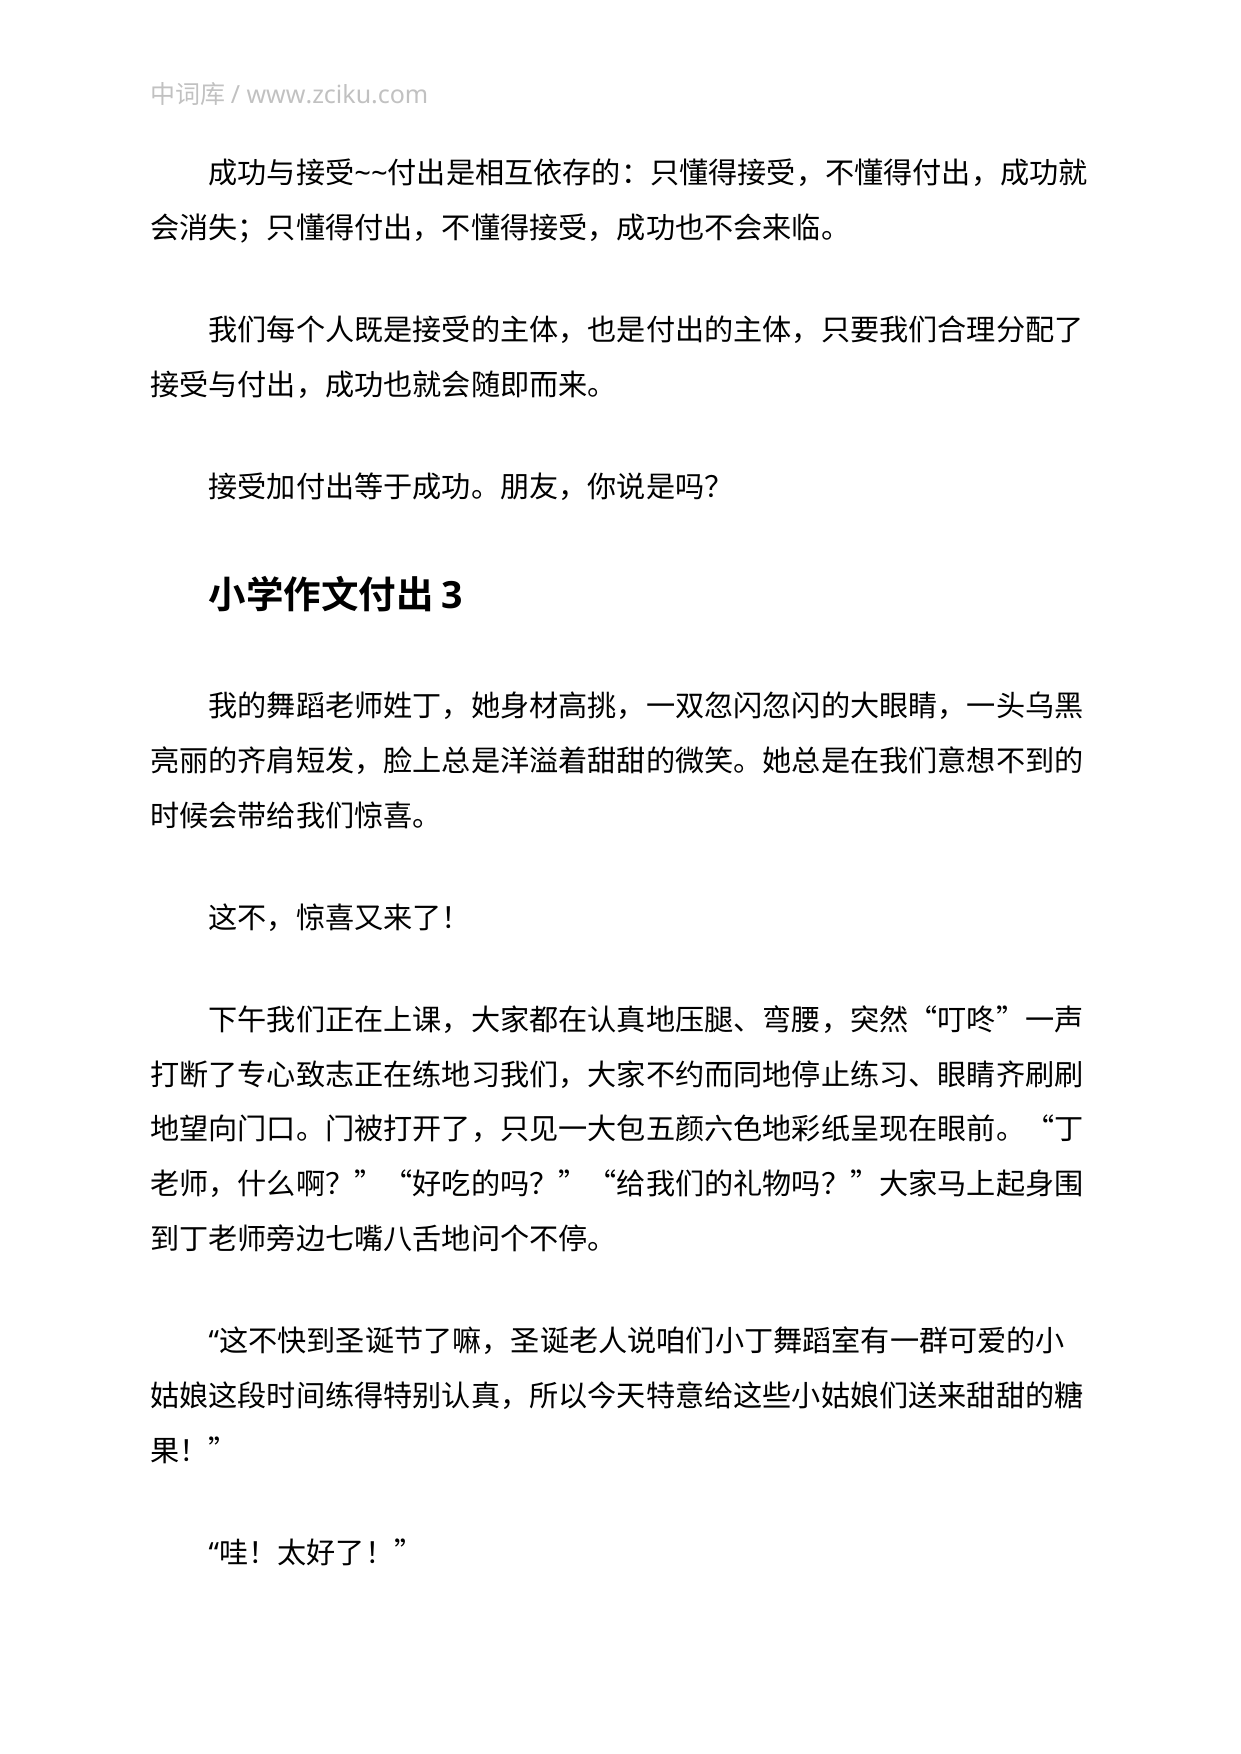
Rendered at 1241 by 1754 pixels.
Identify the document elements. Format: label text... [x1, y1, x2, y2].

text 这不，惊喜又来了！ [150, 894, 1090, 937]
text 我们每个人既是接受的主体，也是付出的主体，只要我们合理分配了接受与付出，成功也就会随即而来。 [150, 307, 1090, 404]
text 接受加付出等于成功。朋友，你说是吗？ [150, 463, 1090, 506]
text “这不快到圣诞节了嘛，圣诞老人说咱们小丁舞蹈室有一群可爱的小姑娘这段时间练得特别认真，所以今天特意给这些小姑娘们送来甜甜的糖果！” [150, 1317, 1090, 1470]
text 下午我们正在上课，大家都在认真地压腿、弯腰，突然“叮咚”一声打断了专心致志正在练地习我们，大家不约而同地停止练习、眼睛齐刷刷地望向门口。门被打开了，只见一大包五颜六色地彩纸呈现在眼前。“丁老师，什么啊？”“好吃的吗？”“给我们的礼物吗？”大家马上起身围到丁老师旁边七嘴八舌地问个不停。 [150, 996, 1090, 1258]
text “哇！太好了！” [150, 1529, 1090, 1572]
text 成功与接受~~付出是相互依存的：只懂得接受，不懂得付出，成功就会消失；只懂得付出，不懂得接受，成功也不会来临。 [150, 150, 1090, 247]
text 我的舞蹈老师姓丁，她身材高挑，一双忽闪忽闪的大眼睛，一头乌黑亮丽的齐肩短发，脸上总是洋溢着甜甜的微笑。她总是在我们意想不到的时候会带给我们惊喜。 [150, 683, 1090, 835]
text 小学作文付出3 [150, 565, 1090, 620]
